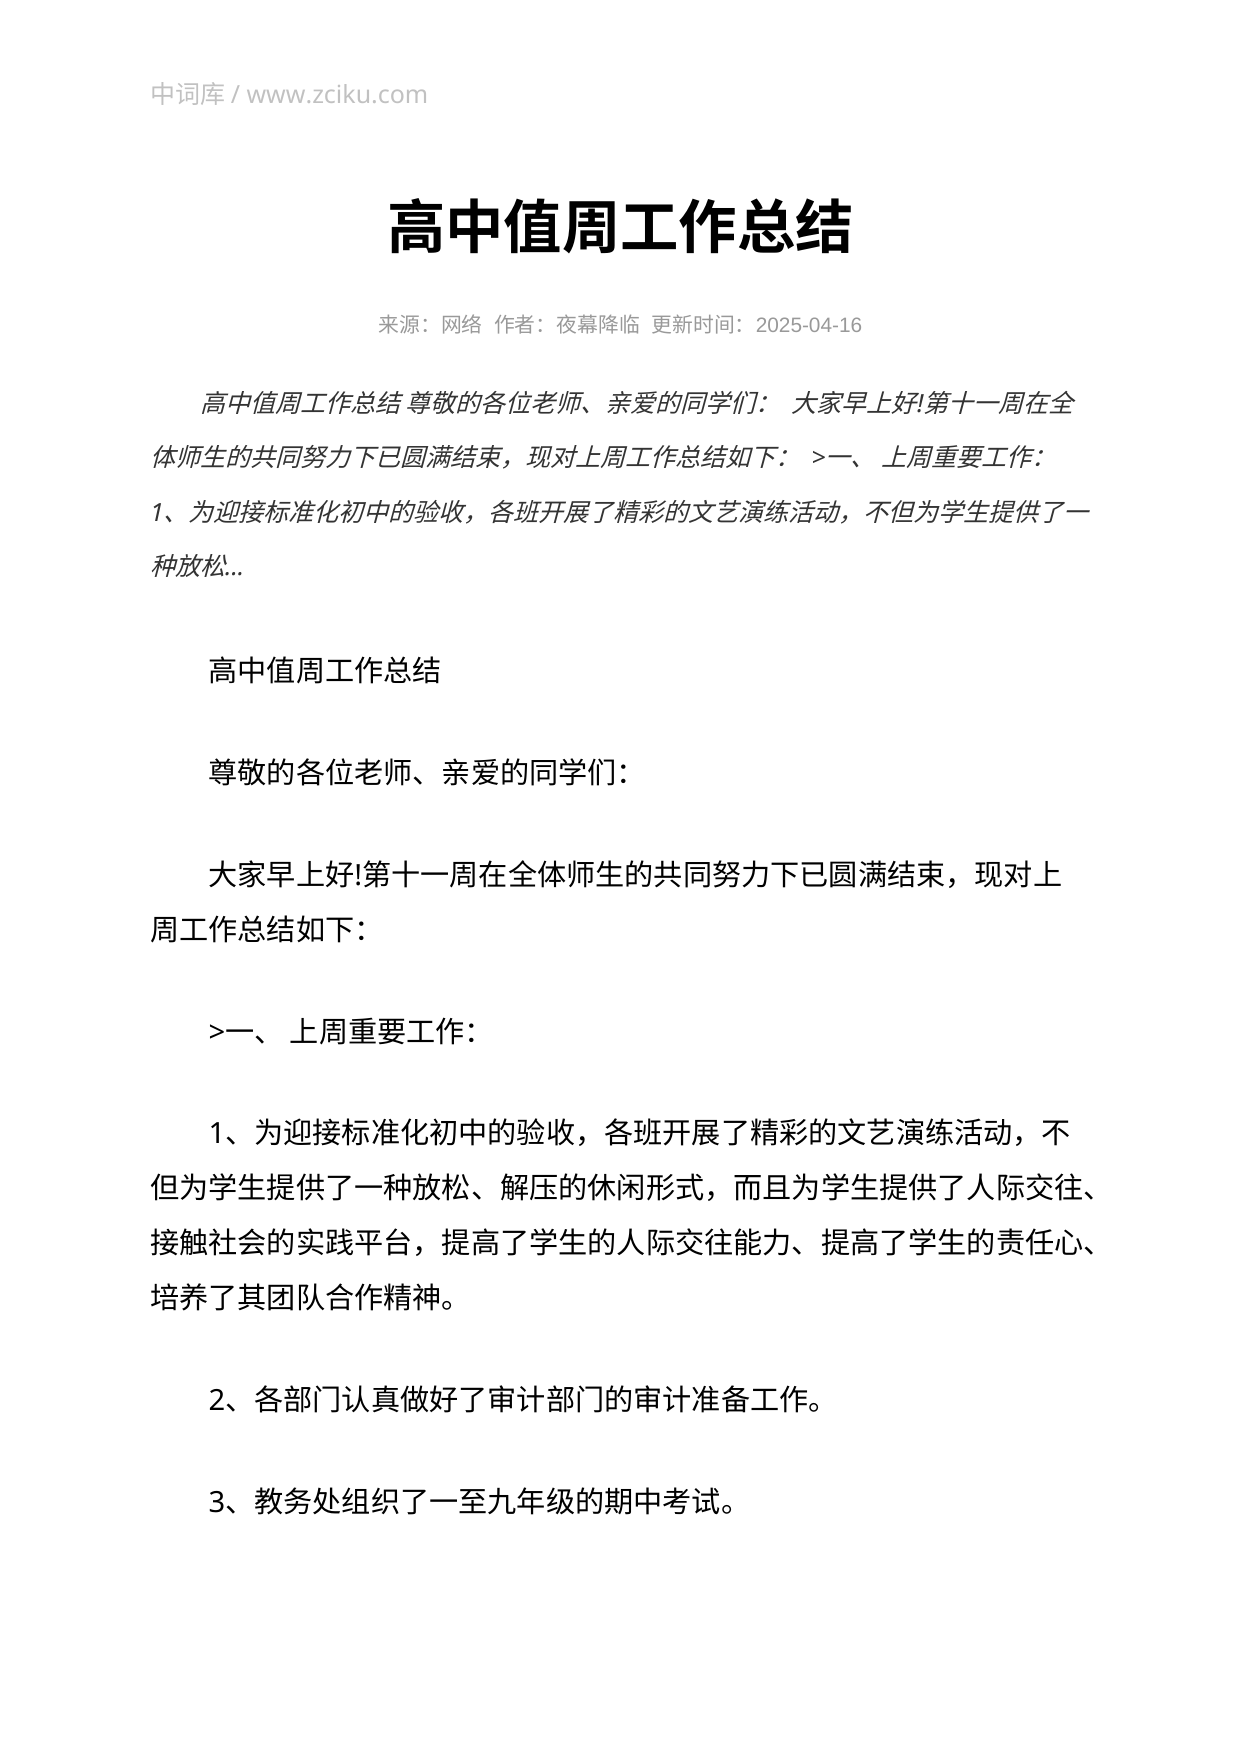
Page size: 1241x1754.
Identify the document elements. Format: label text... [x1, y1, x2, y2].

text 大家早上好!第十一周在全体师生的共同努力下已圆满结束，现对上周工作总结如下： [150, 851, 1090, 949]
text 1、为迎接标准化初中的验收，各班开展了精彩的文艺演练活动，不但为学生提供了一种放松、解压的休闲形式，而且为学生提供了人际交往、接触社会的实践平台，提高了学生的人际交往能力、提高了学生的责任心、培养了其团队合作精神。 [150, 1110, 1090, 1317]
text 3、教务处组织了一至九年级的期中考试。 [150, 1479, 1090, 1521]
text 高中值周工作总结 [150, 648, 1090, 690]
text 2、各部门认真做好了审计部门的审计准备工作。 [150, 1377, 1090, 1419]
text 尊敬的各位老师、亲爱的同学们： [150, 749, 1090, 792]
subtitle 高中值周工作总结 [150, 181, 1090, 266]
text 高中值周工作总结 尊敬的各位老师、亲爱的同学们： 大家早上好!第十一周在全体师生的共同努力下已圆满结束，现对上周工作总结如下： >一、 上周重要工作： 1、为迎接标准化初中的验收，各班开展了精彩的文艺演练活动，不但为学生提供了一种放松... [150, 383, 1090, 583]
text >一、 上周重要工作： [150, 1008, 1090, 1051]
text 来源：网络 作者：夜幕降临 更新时间：2025-04-16 [150, 313, 1090, 337]
